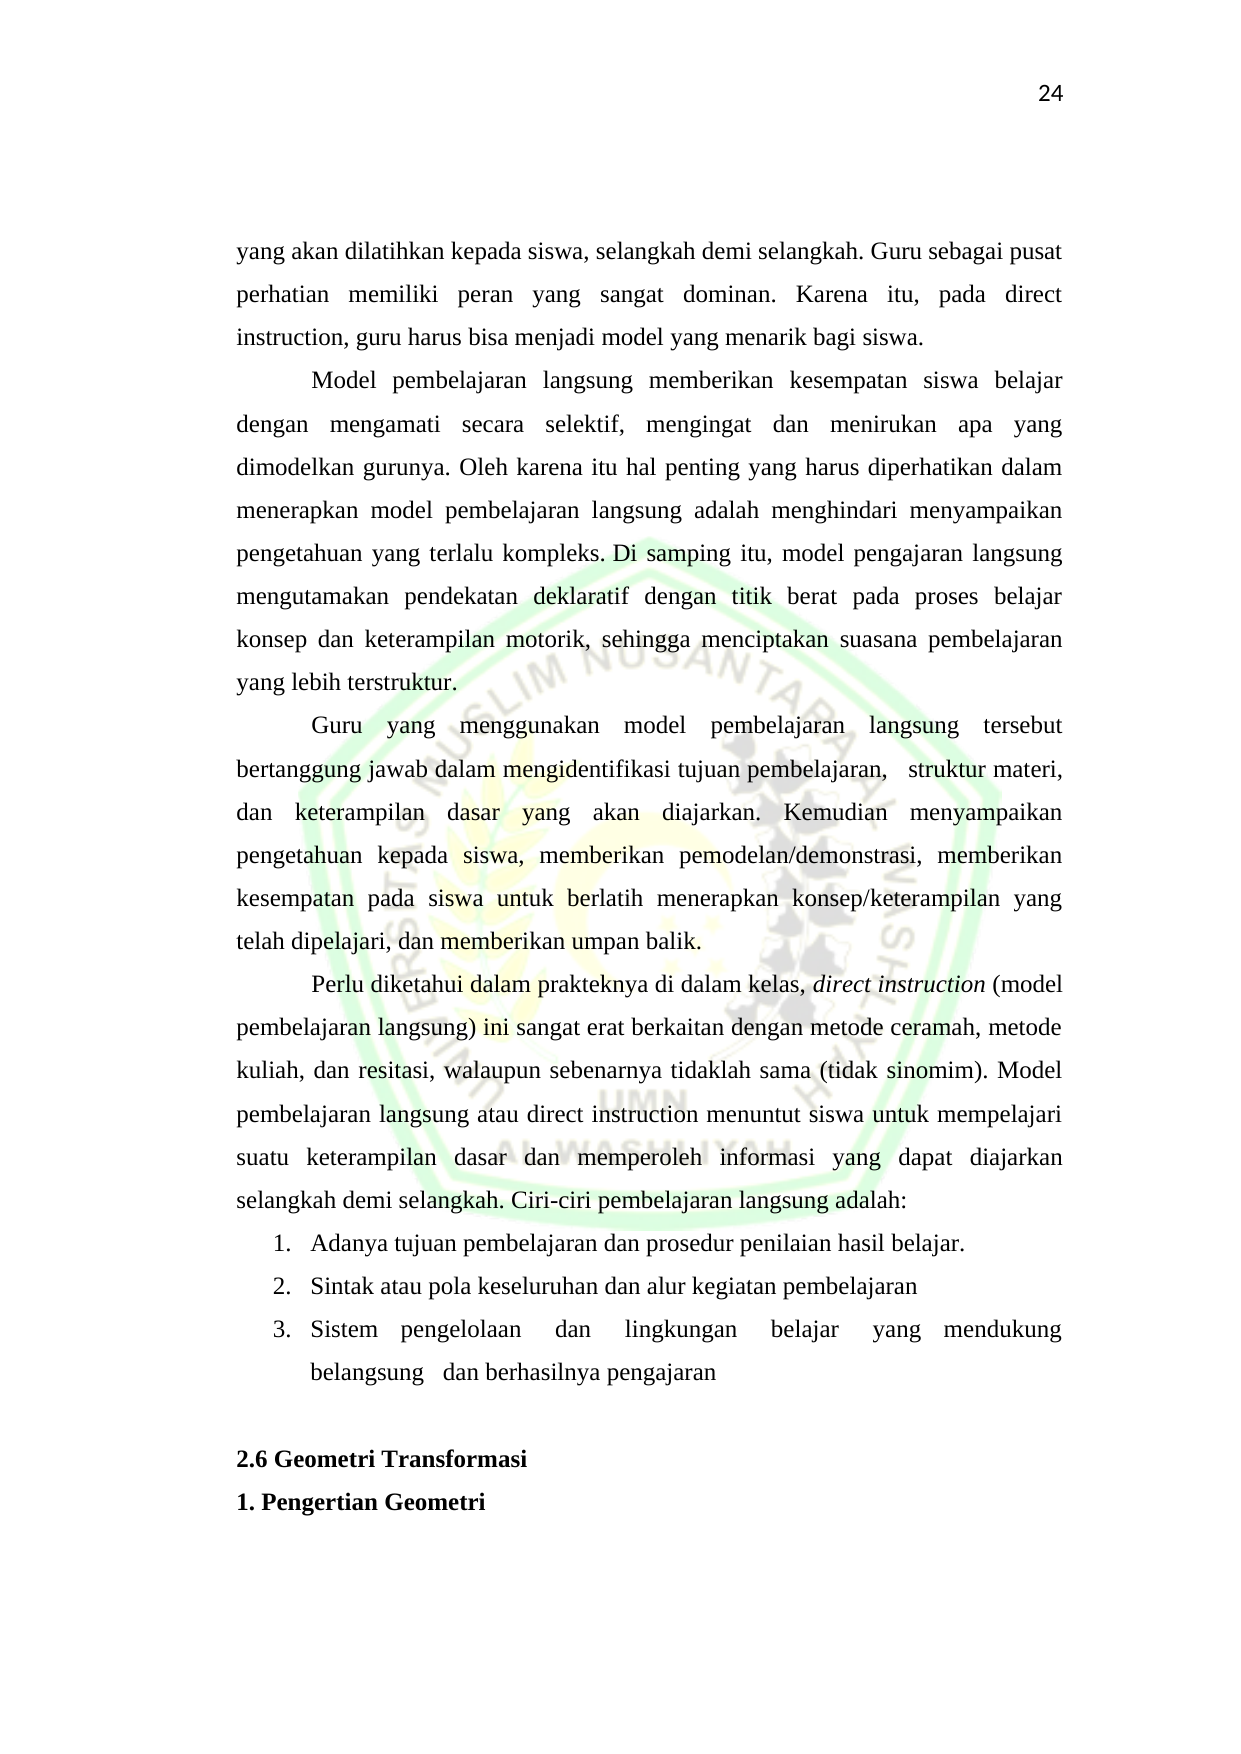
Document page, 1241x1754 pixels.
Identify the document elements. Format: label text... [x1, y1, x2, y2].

text Model pembelajaran langsung memberikan kesempatan siswa belajar dengan mengamati secara selektif, mengingat dan menirukan apa yang dimodelkan gurunya. Oleh karena itu hal penting yang harus diperhatikan dalam menerapkan model pembelajaran langsung adalah menghindari menyampaikan pengetahuan yang terlalu kompleks. Di samping itu, model pengajaran langsung mengutamakan pendekatan deklaratif dengan titik berat pada proses belajar konsep dan keterampilan motorik, sehingga menciptakan suasana pembelajaran yang lebih terstruktur. [236, 366, 1063, 696]
text 1. Pengertian Geometri [236, 1487, 1063, 1516]
list Sintak atau pola keseluruhan dan alur kegiatan pembelajaran [273, 1271, 1063, 1300]
list Sistem pengelolaan dan lingkungan belajar yang mendukung belangsung dan berhasilnya pengajaran [273, 1314, 1063, 1386]
list Adanya tujuan pembelajaran dan prosedur penilaian hasil belajar. [273, 1228, 1063, 1257]
text Perlu diketahui dalam prakteknya di dalam kelas, direct instruction (model pembelajaran langsung) ini sangat erat berkaitan dengan metode ceramah, metode kuliah, dan resitasi, walaupun sebenarnya tidaklah sama (tidak sinomim). Model pembelajaran langsung atau direct instruction menuntut siswa untuk mempelajari suatu keterampilan dasar dan memperoleh informasi yang dapat diajarkan selangkah demi selangkah. Ciri-ciri pembelajaran langsung adalah: [236, 969, 1063, 1214]
text Guru yang menggunakan model pembelajaran langsung tersebut bertanggung jawab dalam mengidentifikasi tujuan pembelajaran, struktur materi, dan keterampilan dasar yang akan diajarkan. Kemudian menyampaikan pengetahuan kepada siswa, memberikan pemodelan/demonstrasi, memberikan kesempatan pada siswa untuk berlatih menerapkan konsep/keterampilan yang telah dipelajari, dan memberikan umpan balik. [236, 711, 1063, 955]
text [236, 236, 1063, 351]
subtitle 2.6 Geometri Transformasi [236, 1444, 1063, 1472]
